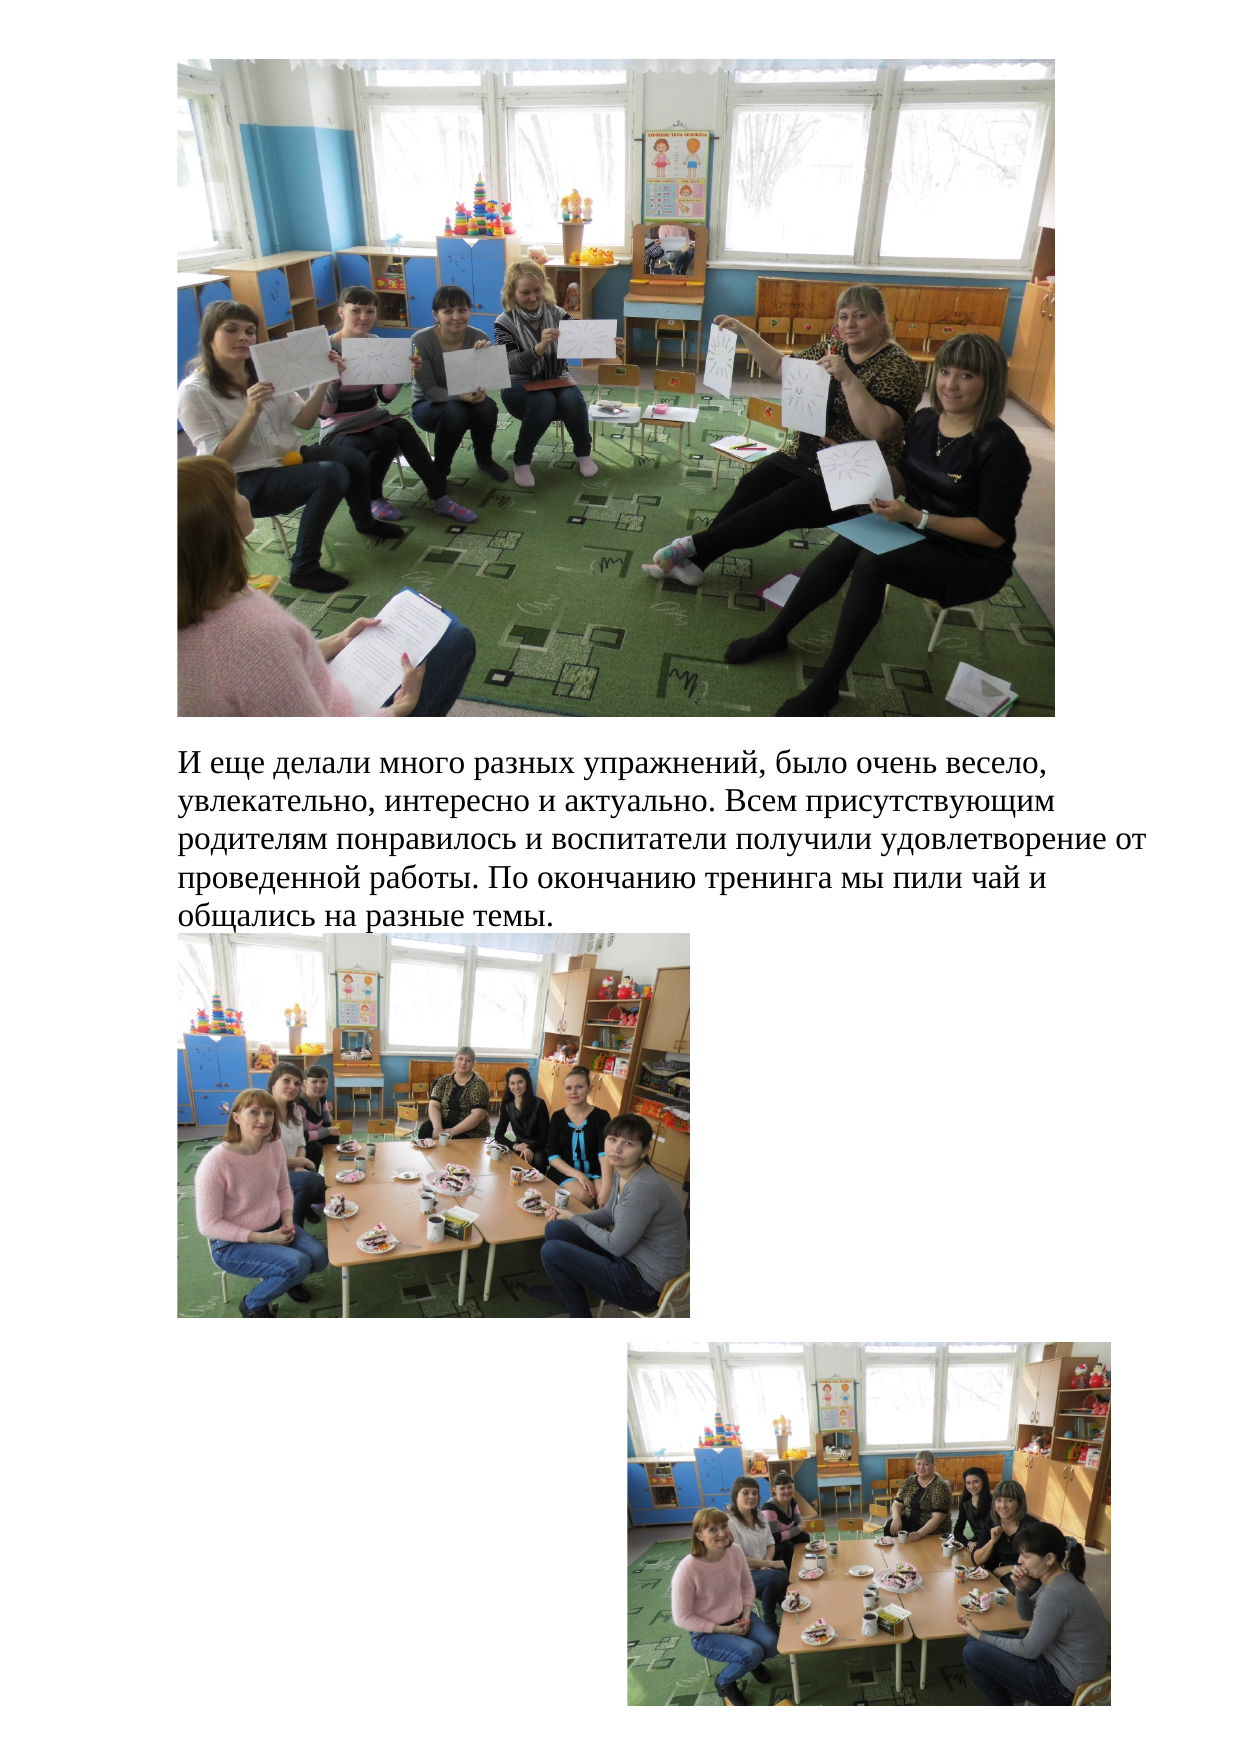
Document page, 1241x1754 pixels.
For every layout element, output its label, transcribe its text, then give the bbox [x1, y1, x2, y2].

picture [177, 933, 690, 1318]
picture [177, 59, 1055, 717]
text И еще делали много разных упражнений, было очень весело, увлекательно, интересно и актуально. Всем присутствующим родителям понравилось и воспитатели получили удовлетворение от проведенной работы. По окончанию тренинга мы пили чай и общались на разные темы. [177, 742, 1152, 933]
picture [627, 1342, 1111, 1706]
